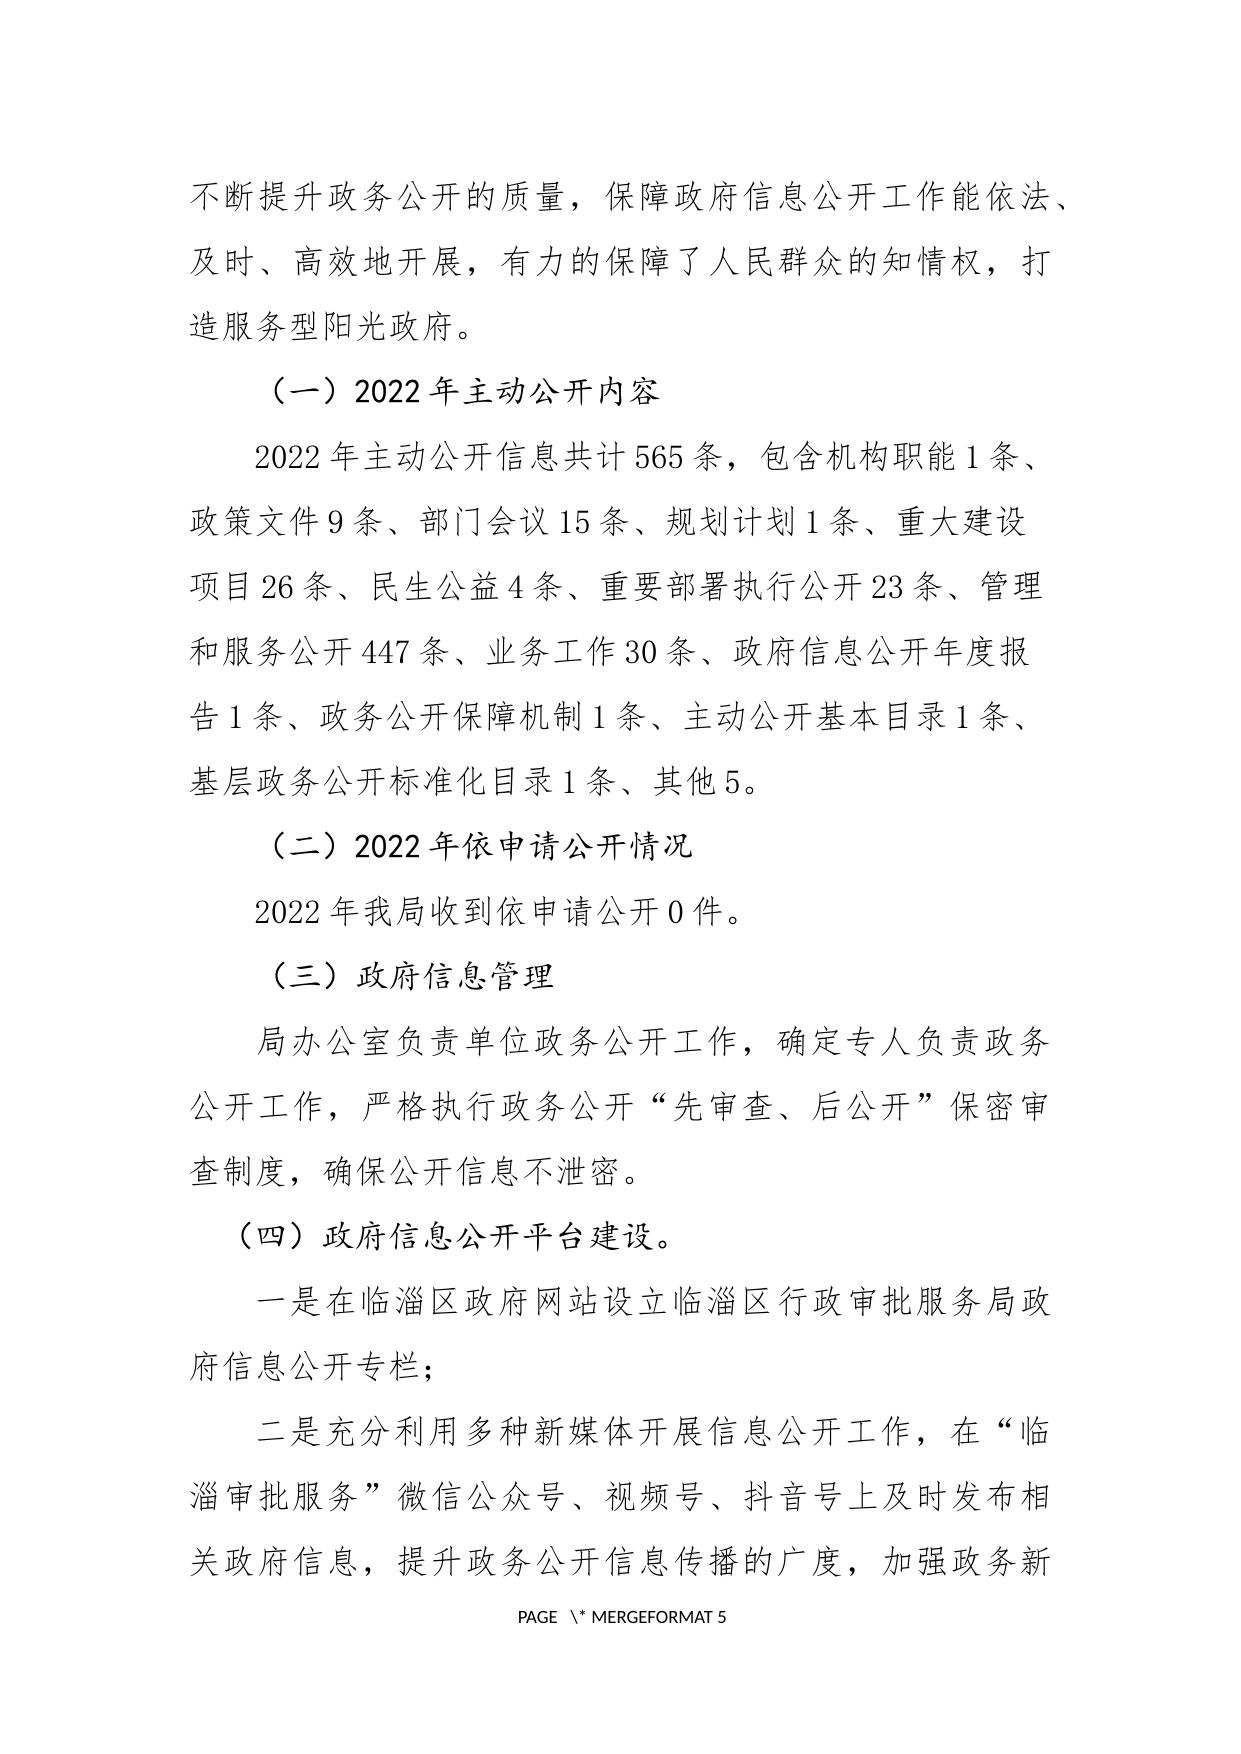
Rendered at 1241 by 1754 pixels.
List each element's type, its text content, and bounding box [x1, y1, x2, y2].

text （一）2022年主动公开内容 [187, 357, 1053, 422]
text 2022年主动公开信息共计565条，包含机构职能1条、政策文件9条、部门会议15条、规划计划1条、重大建设项目26条、民生公益4条、重要部署执行公开23条、管理和服务公开447条、业务工作30条、政府信息公开年度报告1条、政务公开保障机制1条、主动公开基本目录1条、基层政务公开标准化目录1条、其他5。 [187, 422, 1053, 812]
text 局办公室负责单位政务公开工作，确定专人负责政务公开工作，严格执行政务公开“先审查、后公开”保密审查制度，确保公开信息不泄密。 （四）政府信息公开平台建设。 [187, 1007, 1053, 1267]
text 2022年我局收到依申请公开0件。 [187, 877, 1053, 942]
text （三）政府信息管理 [187, 942, 1053, 1007]
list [187, 162, 1053, 357]
text 一是在临淄区政府网站设立临淄区行政审批服务局政府信息公开专栏； [187, 1267, 1053, 1397]
text （二）2022年依申请公开情况 [187, 812, 1053, 877]
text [187, 1397, 1053, 1592]
